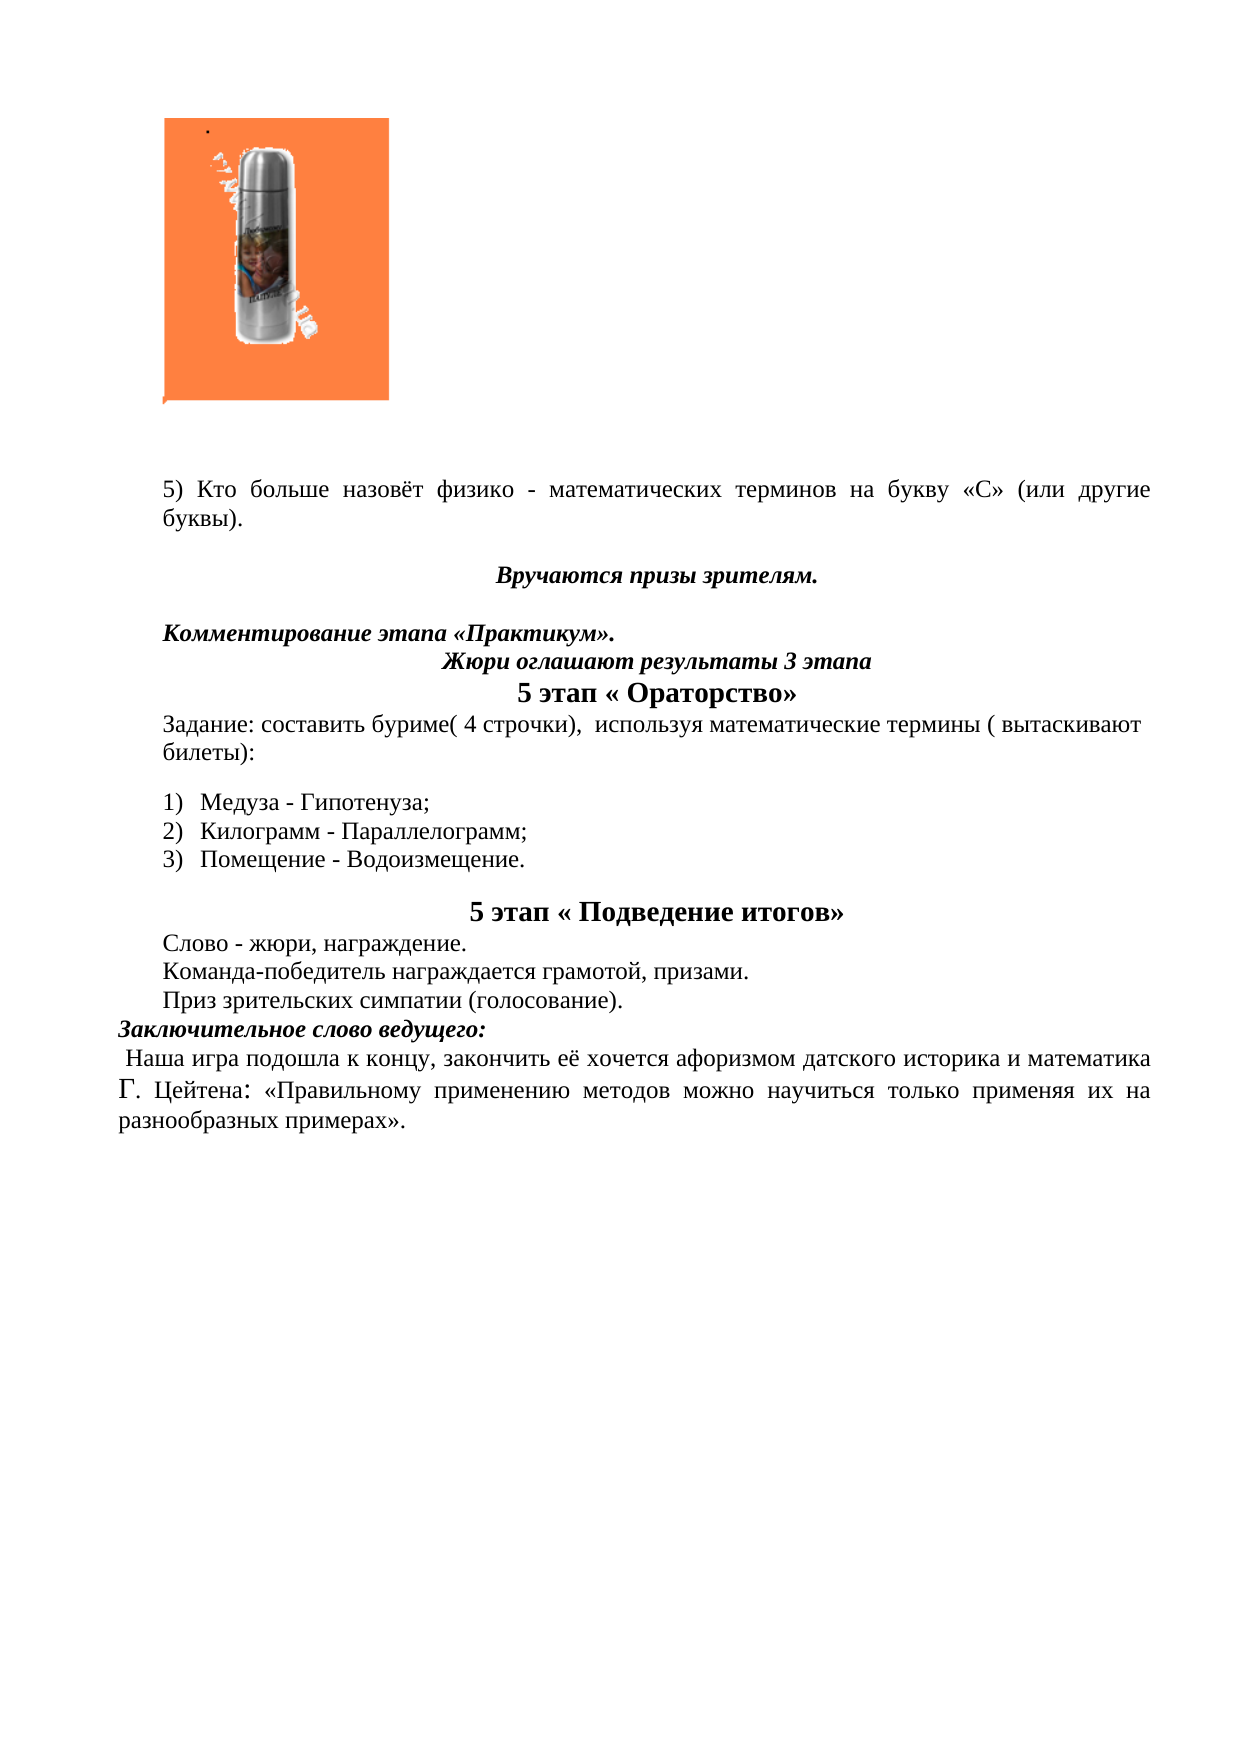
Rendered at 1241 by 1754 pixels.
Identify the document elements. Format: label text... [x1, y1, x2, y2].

list Помещение - Водоизмещение. [162, 844, 1152, 873]
text 5 этап « Подведение итогов» [162, 894, 1152, 928]
text Заключительное слово ведущего: [118, 1014, 1152, 1043]
text 5 этап « Ораторство» [162, 675, 1152, 709]
picture [162, 118, 407, 417]
list Медуза - Гипотенуза; [162, 787, 1152, 816]
text Приз зрительских симпатии (голосование). [162, 985, 1152, 1014]
text Задание: составить буриме( 4 строчки), используя математические термины ( вытаскивают билеты): [162, 709, 1152, 766]
list Килограмм - Параллелограмм; [162, 816, 1152, 844]
text Наша игра подошла к концу, закончить её хочется афоризмом датского историка и математика Г. Цейтена: «Правильному применению методов можно научиться только применяя их на разнообразных примерах». [118, 1043, 1152, 1134]
text Комментирование этапа «Практикум». [162, 618, 1152, 646]
text Жюри оглашают результаты 3 этапа [162, 646, 1152, 675]
text Вручаются призы зрителям. [162, 560, 1152, 589]
text Команда-победитель награждается грамотой, призами. [162, 956, 1152, 985]
text Слово - жюри, награждение. [162, 928, 1152, 956]
text 5) Кто больше назовёт физико - математических терминов на букву «С» (или другие буквы). [162, 474, 1152, 531]
